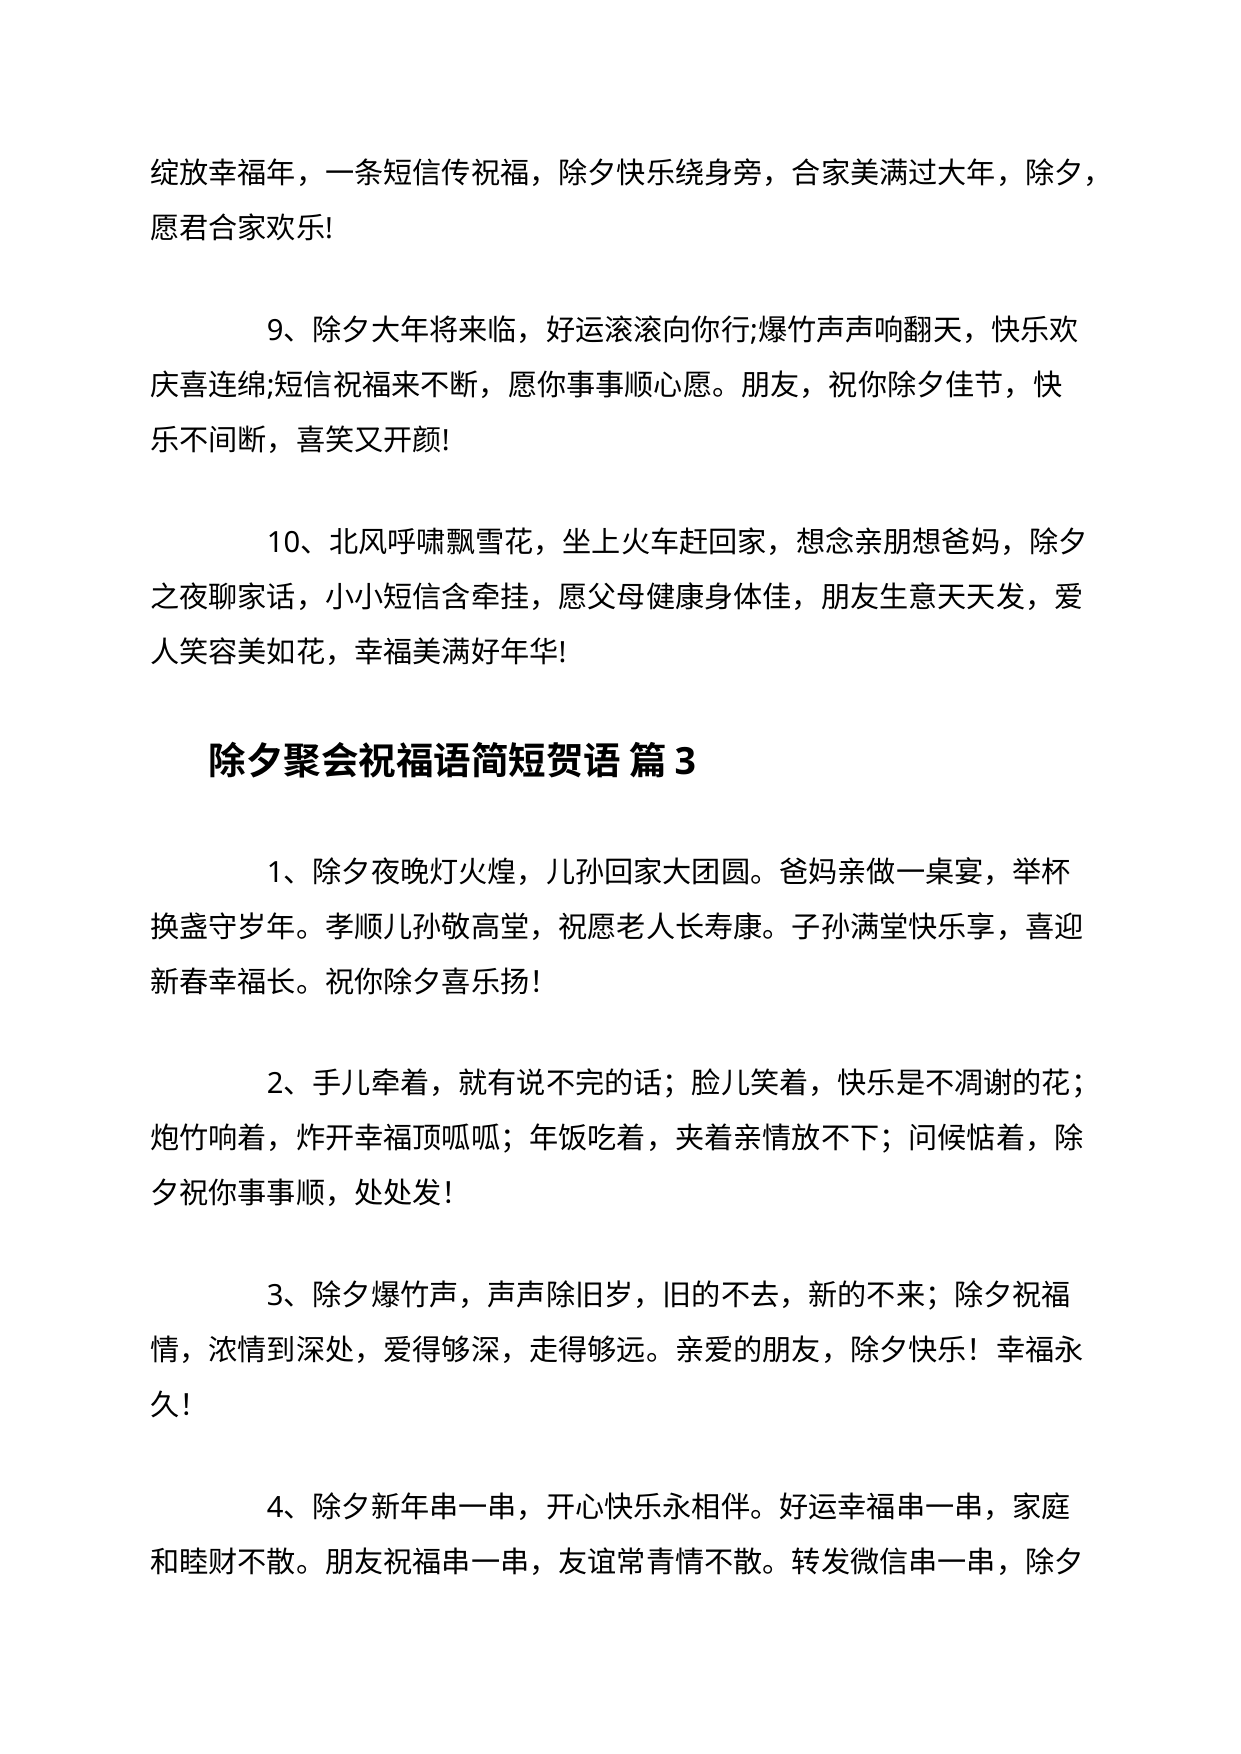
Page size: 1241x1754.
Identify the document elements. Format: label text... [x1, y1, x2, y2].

text 10、北风呼啸飘雪花，坐上火车赶回家，想念亲朋想爸妈，除夕之夜聊家话，小小短信含牵挂，愿父母健康身体佳，朋友生意天天发，爱人笑容美如花，幸福美满好年华! [150, 519, 1090, 671]
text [150, 1483, 1090, 1581]
text 除夕聚会祝福语简短贺语 篇3 [150, 731, 1090, 785]
text 3、除夕爆竹声，声声除旧岁，旧的不去，新的不来；除夕祝福情，浓情到深处，爱得够深，走得够远。亲爱的朋友，除夕快乐！幸福永久！ [150, 1272, 1090, 1424]
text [150, 150, 1090, 247]
text 2、手儿牵着，就有说不完的话；脸儿笑着，快乐是不凋谢的花；炮竹响着，炸开幸福顶呱呱；年饭吃着，夹着亲情放不下；问候惦着，除夕祝你事事顺，处处发！ [150, 1060, 1090, 1212]
text 1、除夕夜晚灯火煌，儿孙回家大团圆。爸妈亲做一桌宴，举杯换盏守岁年。孝顺儿孙敬高堂，祝愿老人长寿康。子孙满堂快乐享，喜迎新春幸福长。祝你除夕喜乐扬！ [150, 848, 1090, 1001]
text 9、除夕大年将来临，好运滚滚向你行;爆竹声声响翻天，快乐欢庆喜连绵;短信祝福来不断，愿你事事顺心愿。朋友，祝你除夕佳节，快乐不间断，喜笑又开颜! [150, 307, 1090, 459]
